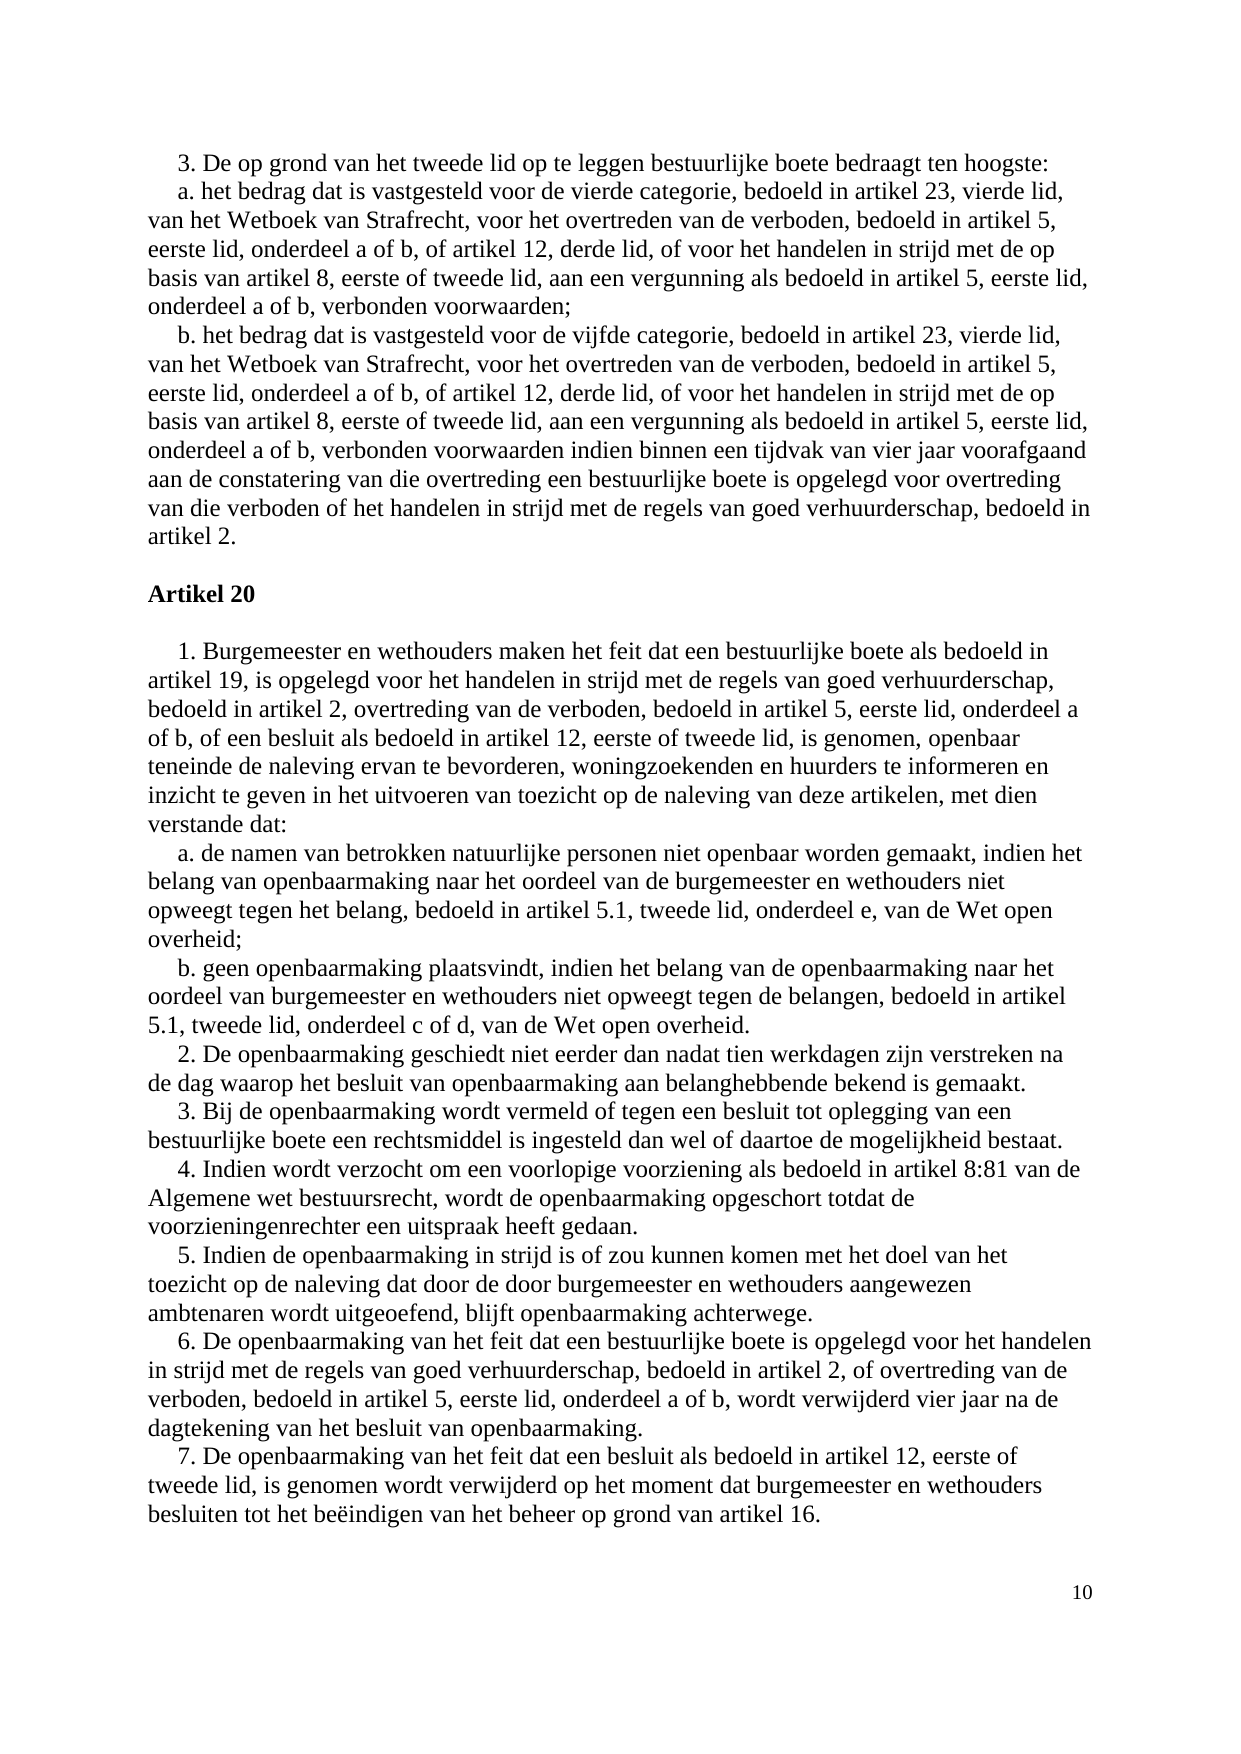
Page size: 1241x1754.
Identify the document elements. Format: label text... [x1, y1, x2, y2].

text 3. De op grond van het tweede lid op te leggen bestuurlijke boete bedraagt ten hoogste: [148, 148, 1092, 176]
text a. het bedrag dat is vastgesteld voor de vierde categorie, bedoeld in artikel 23, vierde lid, van het Wetboek van Strafrecht, voor het overtreden van de verboden, bedoeld in artikel 5, eerste lid, onderdeel a of b, of artikel 12, derde lid, of voor het handelen in strijd met de op basis van artikel 8, eerste of tweede lid, aan een vergunning als bedoeld in artikel 5, eerste lid, onderdeel a of b, verbonden voorwaarden; [148, 176, 1092, 320]
text 2. De openbaarmaking geschiedt niet eerder dan nadat tien werkdagen zijn verstreken na de dag waarop het besluit van openbaarmaking aan belanghebbende bekend is gemaakt. [148, 1039, 1092, 1096]
text b. het bedrag dat is vastgesteld voor de vijfde categorie, bedoeld in artikel 23, vierde lid, van het Wetboek van Strafrecht, voor het overtreden van de verboden, bedoeld in artikel 5, eerste lid, onderdeel a of b, of artikel 12, derde lid, of voor het handelen in strijd met de op basis van artikel 8, eerste of tweede lid, aan een vergunning als bedoeld in artikel 5, eerste lid, onderdeel a of b, verbonden voorwaarden indien binnen een tijdvak van vier jaar voorafgaand aan de constatering van die overtreding een bestuurlijke boete is opgelegd voor overtreding van die verboden of het handelen in strijd met de regels van goed verhuurderschap, bedoeld in artikel 2. [148, 320, 1092, 550]
text 3. Bij de openbaarmaking wordt vermeld of tegen een besluit tot oplegging van een bestuurlijke boete een rechtsmiddel is ingesteld dan wel of daartoe de mogelijkheid bestaat. [148, 1096, 1092, 1154]
text 7. De openbaarmaking van het feit dat een besluit als bedoeld in artikel 12, eerste of tweede lid, is genomen wordt verwijderd op het moment dat burgemeester en wethouders besluiten tot het beëindigen van het beheer op grond van artikel 16. [148, 1441, 1092, 1528]
text 6. De openbaarmaking van het feit dat een bestuurlijke boete is opgelegd voor het handelen in strijd met de regels van goed verhuurderschap, bedoeld in artikel 2, of overtreding van de verboden, bedoeld in artikel 5, eerste lid, onderdeel a of b, wordt verwijderd vier jaar na de dagtekening van het besluit van openbaarmaking. [148, 1326, 1092, 1441]
text a. de namen van betrokken natuurlijke personen niet openbaar worden gemaakt, indien het belang van openbaarmaking naar het oordeel van de burgemeester en wethouders niet opweegt tegen het belang, bedoeld in artikel 5.1, tweede lid, onderdeel e, van de Wet open overheid; [148, 838, 1092, 953]
text 5. Indien de openbaarmaking in strijd is of zou kunnen komen met het doel van het toezicht op de naleving dat door de door burgemeester en wethouders aangewezen ambtenaren wordt uitgeoefend, blijft openbaarmaking achterwege. [148, 1240, 1092, 1326]
text b. geen openbaarmaking plaatsvindt, indien het belang van de openbaarmaking naar het oordeel van burgemeester en wethouders niet opweegt tegen de belangen, bedoeld in artikel 5.1, tweede lid, onderdeel c of d, van de Wet open overheid. [148, 953, 1092, 1039]
text 4. Indien wordt verzocht om een voorlopige voorziening als bedoeld in artikel 8:81 van de Algemene wet bestuursrecht, wordt de openbaarmaking opgeschort totdat de voorzieningenrechter een uitspraak heeft gedaan. [148, 1154, 1092, 1240]
text Artikel 20 [148, 579, 1092, 608]
text 1. Burgemeester en wethouders maken het feit dat een bestuurlijke boete als bedoeld in artikel 19, is opgelegd voor het handelen in strijd met de regels van goed verhuurderschap, bedoeld in artikel 2, overtreding van de verboden, bedoeld in artikel 5, eerste lid, onderdeel a of b, of een besluit als bedoeld in artikel 12, eerste of tweede lid, is genomen, openbaar teneinde de naleving ervan te bevorderen, woningzoekenden en huurders te informeren en inzicht te geven in het uitvoeren van toezicht op de naleving van deze artikelen, met dien verstande dat: [148, 636, 1092, 838]
